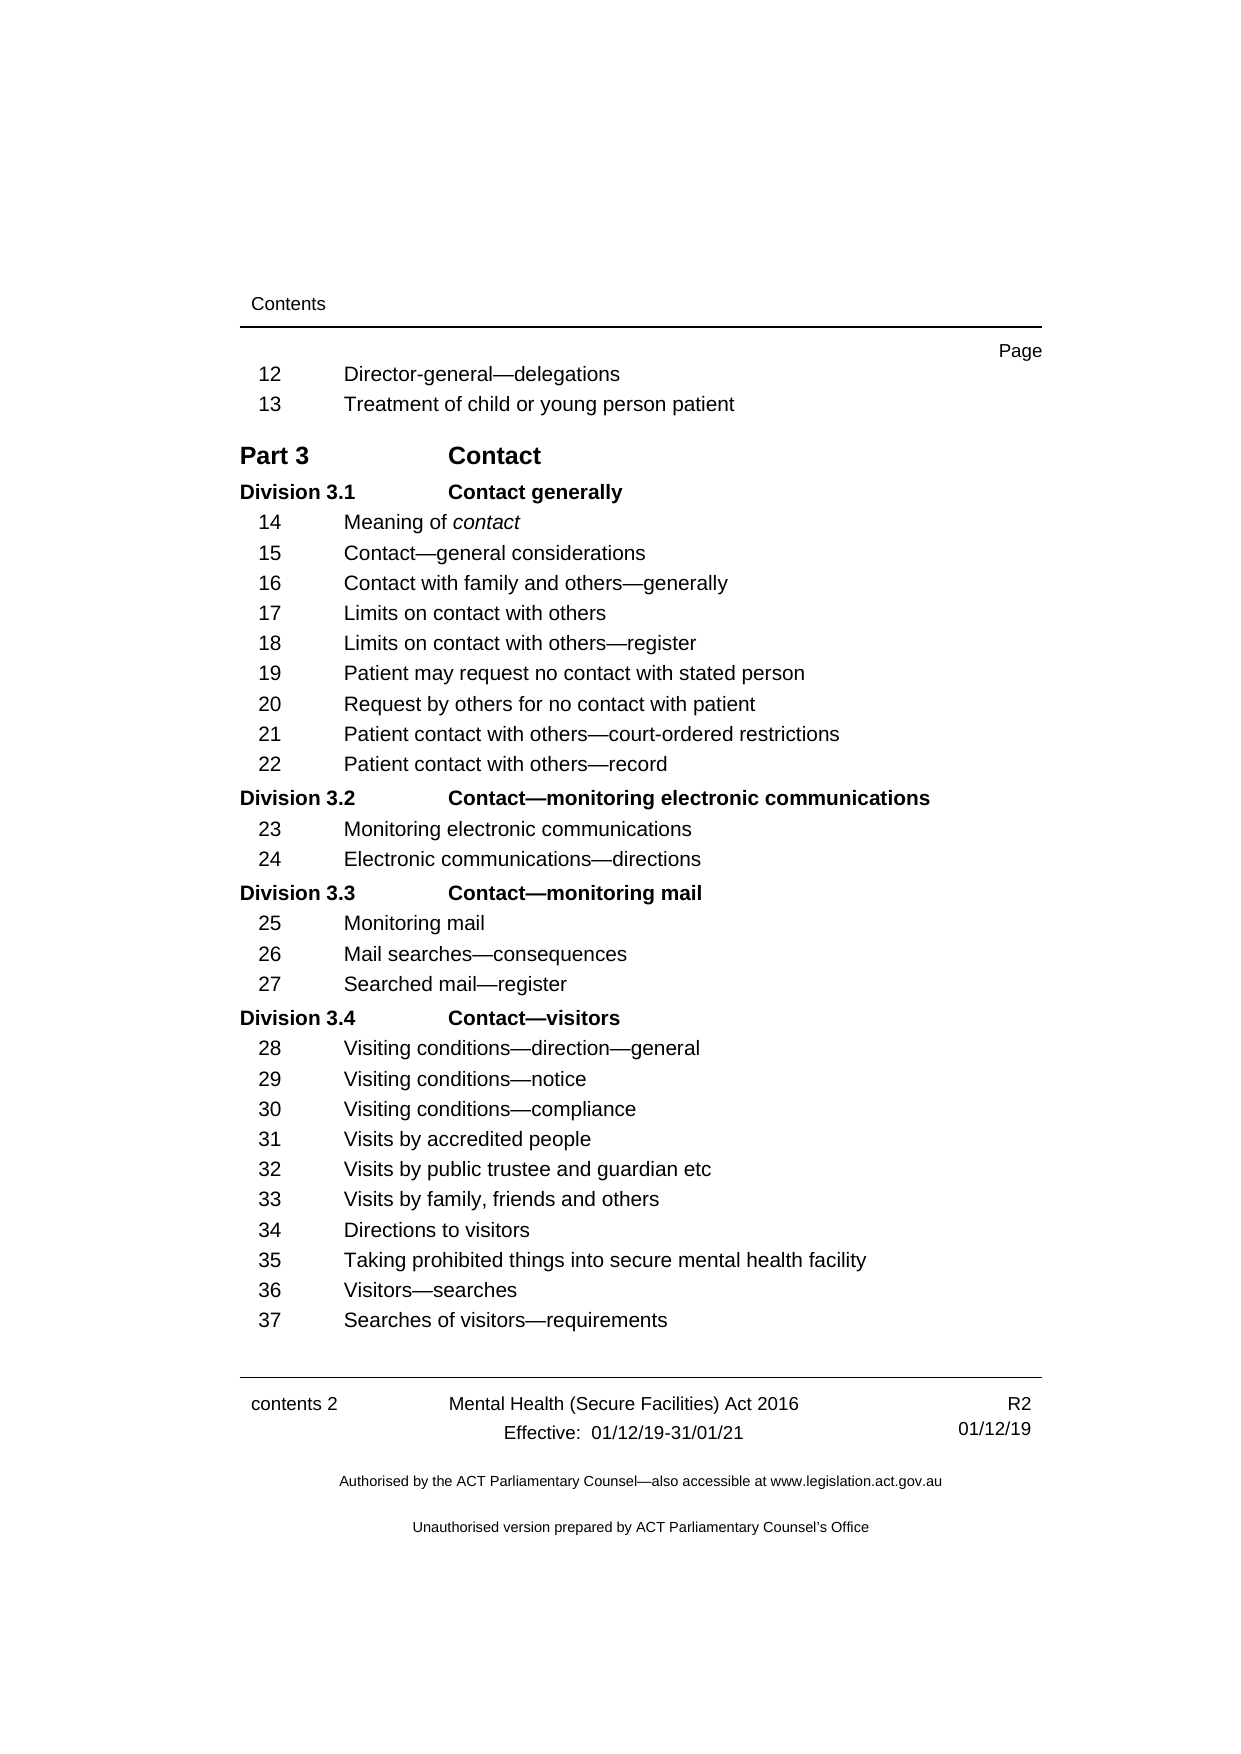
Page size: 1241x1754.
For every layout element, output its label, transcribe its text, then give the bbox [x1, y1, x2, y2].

text 16 Contact with family and others—generally 9 [239, 571, 996, 594]
text 21 Patient contact with others—court-ordered restrictions 13 [239, 722, 996, 746]
text 33 Visits by family, friends and others 22 [239, 1187, 996, 1211]
text Division 3.3 Contact—monitoring mail 16 [239, 881, 996, 905]
text 13 Treatment of child or young person patient 6 [239, 392, 996, 416]
text 34 Directions to visitors 23 [239, 1217, 996, 1241]
text 20 Request by others for no contact with patient 12 [239, 691, 996, 715]
text 30 Visiting conditions—compliance 20 [239, 1097, 996, 1121]
text 37 Searches of visitors—requirements 26 [239, 1308, 996, 1332]
text 14 Meaning of contact 8 [239, 510, 996, 534]
text 25 Monitoring mail 16 [239, 911, 996, 935]
text 29 Visiting conditions—notice 20 [239, 1066, 996, 1090]
text 32 Visits by public trustee and guardian etc 21 [239, 1157, 996, 1181]
text 19 Patient may request no contact with stated person 11 [239, 661, 996, 685]
text 18 Limits on contact with others—register 10 [239, 631, 996, 655]
text 15 Contact—general considerations 8 [239, 540, 996, 564]
text Part 3 Contact 8 [239, 441, 996, 469]
text Division 3.2 Contact—monitoring electronic communications 14 [239, 786, 996, 810]
text 27 Searched mail—register 17 [239, 972, 996, 996]
text 31 Visits by accredited people 21 [239, 1127, 996, 1151]
text Division 3.1 Contact generally 8 [239, 480, 996, 504]
text 26 Mail searches—consequences 17 [239, 941, 996, 965]
text 35 Taking prohibited things into secure mental health facility 24 [239, 1248, 996, 1272]
text 12 Director-general—delegations 5 [239, 362, 996, 386]
text 36 Visitors—searches 24 [239, 1278, 996, 1302]
text 17 Limits on contact with others 9 [239, 601, 996, 625]
text 24 Electronic communications—directions 15 [239, 847, 996, 871]
text 22 Patient contact with others—record 14 [239, 752, 996, 776]
text 28 Visiting conditions—direction—general 19 [239, 1036, 996, 1060]
text 23 Monitoring electronic communications 14 [239, 816, 996, 840]
text Division 3.4 Contact—visitors 19 [239, 1006, 996, 1030]
